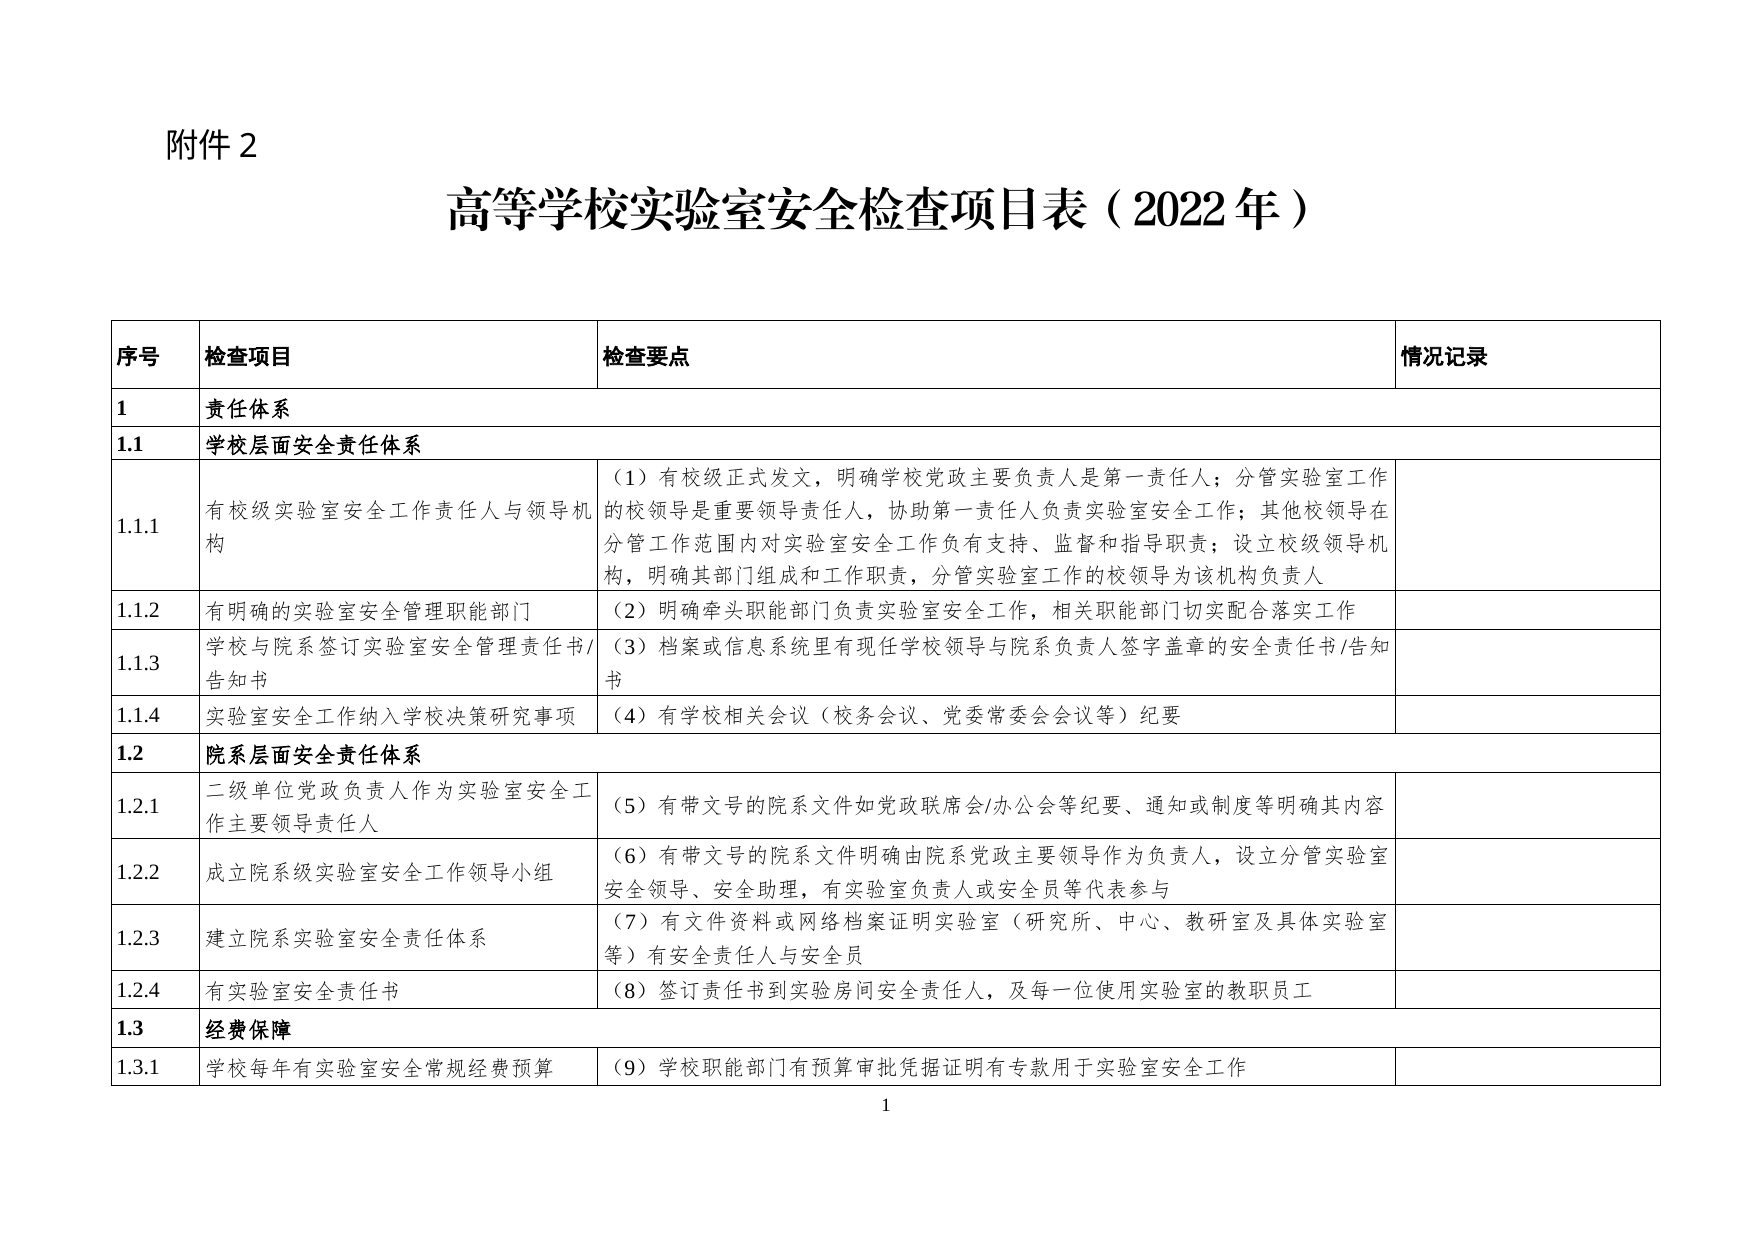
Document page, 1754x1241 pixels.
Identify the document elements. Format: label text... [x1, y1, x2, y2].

table_cell [1396, 773, 1660, 838]
table_cell （3）档案或信息系统里有现任学校领导与院系负责人签字盖章的安全责任书/告知书 [598, 630, 1395, 695]
table_cell [1396, 971, 1660, 1008]
table_cell [1396, 630, 1660, 695]
table_cell 学校层面安全责任体系 [200, 427, 1660, 459]
table_cell 1.3.1 [112, 1048, 199, 1085]
text 附件2 [165, 115, 1606, 167]
table_cell 二级单位党政负责人作为实验室安全工作主要领导责任人 [200, 773, 597, 838]
table_cell 1.1 [112, 427, 199, 459]
table_cell 学校每年有实验室安全常规经费预算 [200, 1048, 597, 1085]
table_header 检查要点 [598, 321, 1395, 387]
table_cell 成立院系级实验室安全工作领导小组 [200, 839, 597, 904]
table_cell [1396, 591, 1660, 629]
table_cell 责任体系 [200, 389, 1660, 426]
text 高等学校实验室安全检查项目表（2022年） [165, 184, 1606, 236]
table_cell 1.1.3 [112, 630, 199, 695]
table_cell 建立院系实验室安全责任体系 [200, 905, 597, 970]
table_cell [1396, 1048, 1660, 1085]
table_cell （4）有学校相关会议（校务会议、党委常委会会议等）纪要 [598, 696, 1395, 733]
table_cell （9）学校职能部门有预算审批凭据证明有专款用于实验室安全工作 [598, 1048, 1395, 1085]
table_cell 实验室安全工作纳入学校决策研究事项 [200, 696, 597, 733]
table_cell 1.1.4 [112, 696, 199, 733]
table_cell 学校与院系签订实验室安全管理责任书/告知书 [200, 630, 597, 695]
table_cell 院系层面安全责任体系 [200, 734, 1660, 772]
table_cell 经费保障 [200, 1009, 1660, 1047]
table_cell 1.2 [112, 734, 199, 772]
table_cell 1.3 [112, 1009, 199, 1047]
table_cell 1.2.4 [112, 971, 199, 1008]
table_header 序号 [112, 321, 199, 387]
table_header 情况记录 [1396, 321, 1660, 387]
table_cell （7）有文件资料或网络档案证明实验室（研究所、中心、教研室及具体实验室等）有安全责任人与安全员 [598, 905, 1395, 970]
table_cell （8）签订责任书到实验房间安全责任人，及每一位使用实验室的教职员工 [598, 971, 1395, 1008]
table_cell 1.1.1 [112, 460, 199, 590]
table_cell （5）有带文号的院系文件如党政联席会/办公会等纪要、通知或制度等明确其内容 [598, 773, 1395, 838]
table_cell [1396, 696, 1660, 733]
table_cell [1396, 460, 1660, 590]
table_header 检查项目 [200, 321, 597, 387]
table_cell 有实验室安全责任书 [200, 971, 597, 1008]
table_cell 1.2.1 [112, 773, 199, 838]
table_cell （1）有校级正式发文，明确学校党政主要负责人是第一责任人；分管实验室工作的校领导是重要领导责任人，协助第一责任人负责实验室安全工作；其他校领导在分管工作范围内对实验室安全工作负有支持、监督和指导职责；设立校级领导机构，明确其部门组成和工作职责，分管实验室工作的校领导为该机构负责人 [598, 460, 1395, 590]
table_cell [1396, 905, 1660, 970]
table_cell 有校级实验室安全工作责任人与领导机构 [200, 460, 597, 590]
table_cell 1 [112, 389, 199, 426]
table_cell 有明确的实验室安全管理职能部门 [200, 591, 597, 629]
table_cell [1396, 839, 1660, 904]
table_cell （6）有带文号的院系文件明确由院系党政主要领导作为负责人，设立分管实验室安全领导、安全助理，有实验室负责人或安全员等代表参与 [598, 839, 1395, 904]
table_cell 1.1.2 [112, 591, 199, 629]
table_cell 1.2.3 [112, 905, 199, 970]
table_cell 1.2.2 [112, 839, 199, 904]
table_cell （2）明确牵头职能部门负责实验室安全工作，相关职能部门切实配合落实工作 [598, 591, 1395, 629]
